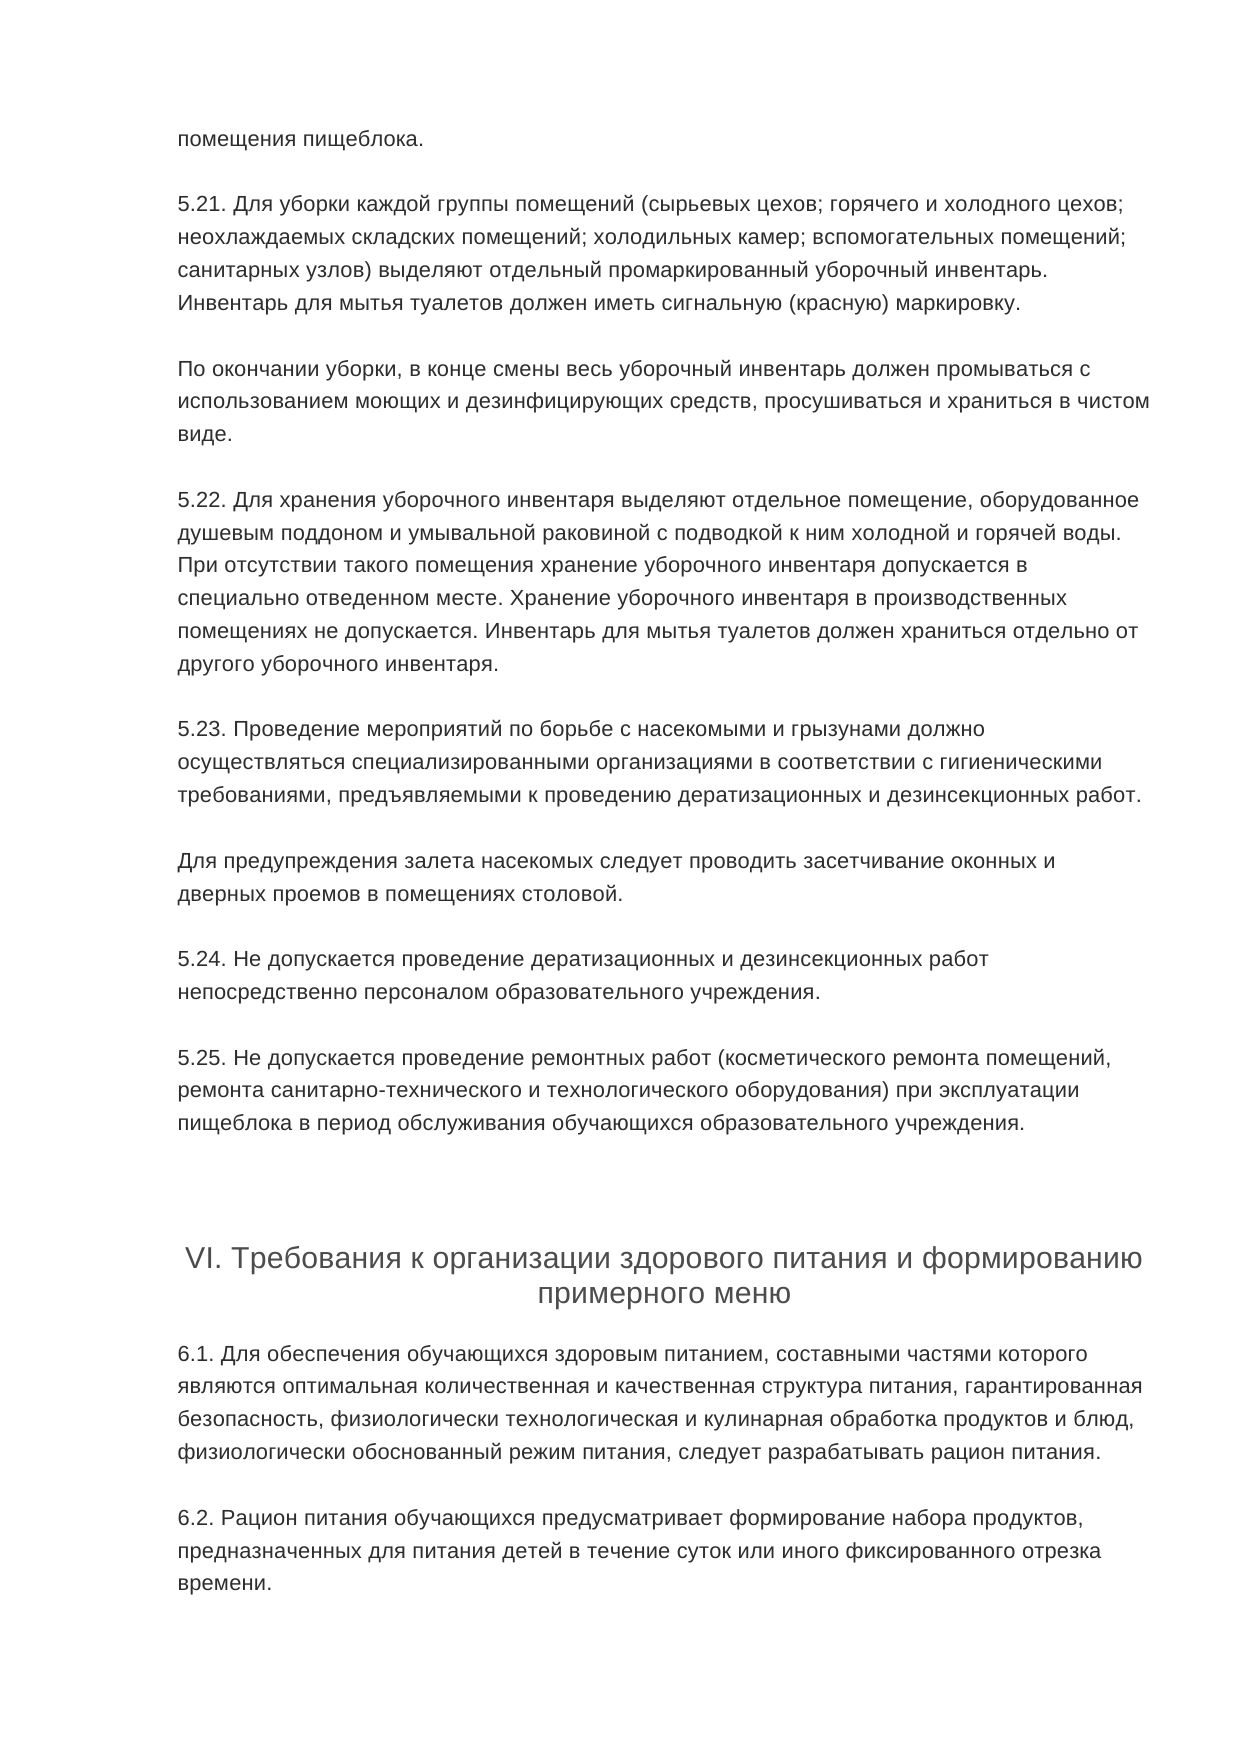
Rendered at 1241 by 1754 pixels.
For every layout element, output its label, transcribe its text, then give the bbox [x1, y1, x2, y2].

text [177, 118, 1152, 184]
text 6.2. Рацион питания обучающихся предусматривает формирование набора продуктов, предназначенных для питания детей в течение суток или иного фиксированного отрезка времени. [177, 1497, 1152, 1628]
text 5.22. Для хранения уборочного инвентаря выделяют отдельное помещение, оборудованное душевым поддоном и умывальной раковиной с подводкой к ним холодной и горячей воды. При отсутствии такого помещения хранение уборочного инвентаря допускается в специально отведенном месте. Хранение уборочного инвентаря в производственных помещениях не допускается. Инвентарь для мытья туалетов должен храниться отдельно от другого уборочного инвентаря. [177, 479, 1152, 709]
text 5.24. Не допускается проведение дератизационных и дезинсекционных работ непосредственно персоналом образовательного учреждения. [177, 938, 1152, 1037]
text 5.25. Не допускается проведение ремонтных работ (косметического ремонта помещений, ремонта санитарно-технического и технологического оборудования) при эксплуатации пищеблока в период обслуживания обучающихся образовательного учреждения. [177, 1037, 1152, 1201]
text VI. Требования к организации здорового питания и формированию примерного меню [177, 1240, 1152, 1309]
text 5.23. Проведение мероприятий по борьбе с насекомыми и грызунами должно осуществляться специализированными организациями в соответствии с гигиеническими требованиями, предъявляемыми к проведению дератизационных и дезинсекционных работ. Для предупреждения залета насекомых следует проводить засетчивание оконных и дверных проемов в помещениях столовой. [177, 709, 1152, 938]
text 6.1. Для обеспечения обучающихся здоровым питанием, составными частями которого являются оптимальная количественная и качественная структура питания, гарантированная безопасность, физиологически технологическая и кулинарная обработка продуктов и блюд, физиологически обоснованный режим питания, следует разрабатывать рацион питания. [177, 1333, 1152, 1497]
text 5.21. Для уборки каждой группы помещений (сырьевых цехов; горячего и холодного цехов; неохлаждаемых складских помещений; холодильных камер; вспомогательных помещений; санитарных узлов) выделяют отдельный промаркированный уборочный инвентарь. Инвентарь для мытья туалетов должен иметь сигнальную (красную) маркировку. По окончании уборки, в конце смены весь уборочный инвентарь должен промываться с использованием моющих и дезинфицирующих средств, просушиваться и храниться в чистом виде. [177, 184, 1152, 479]
